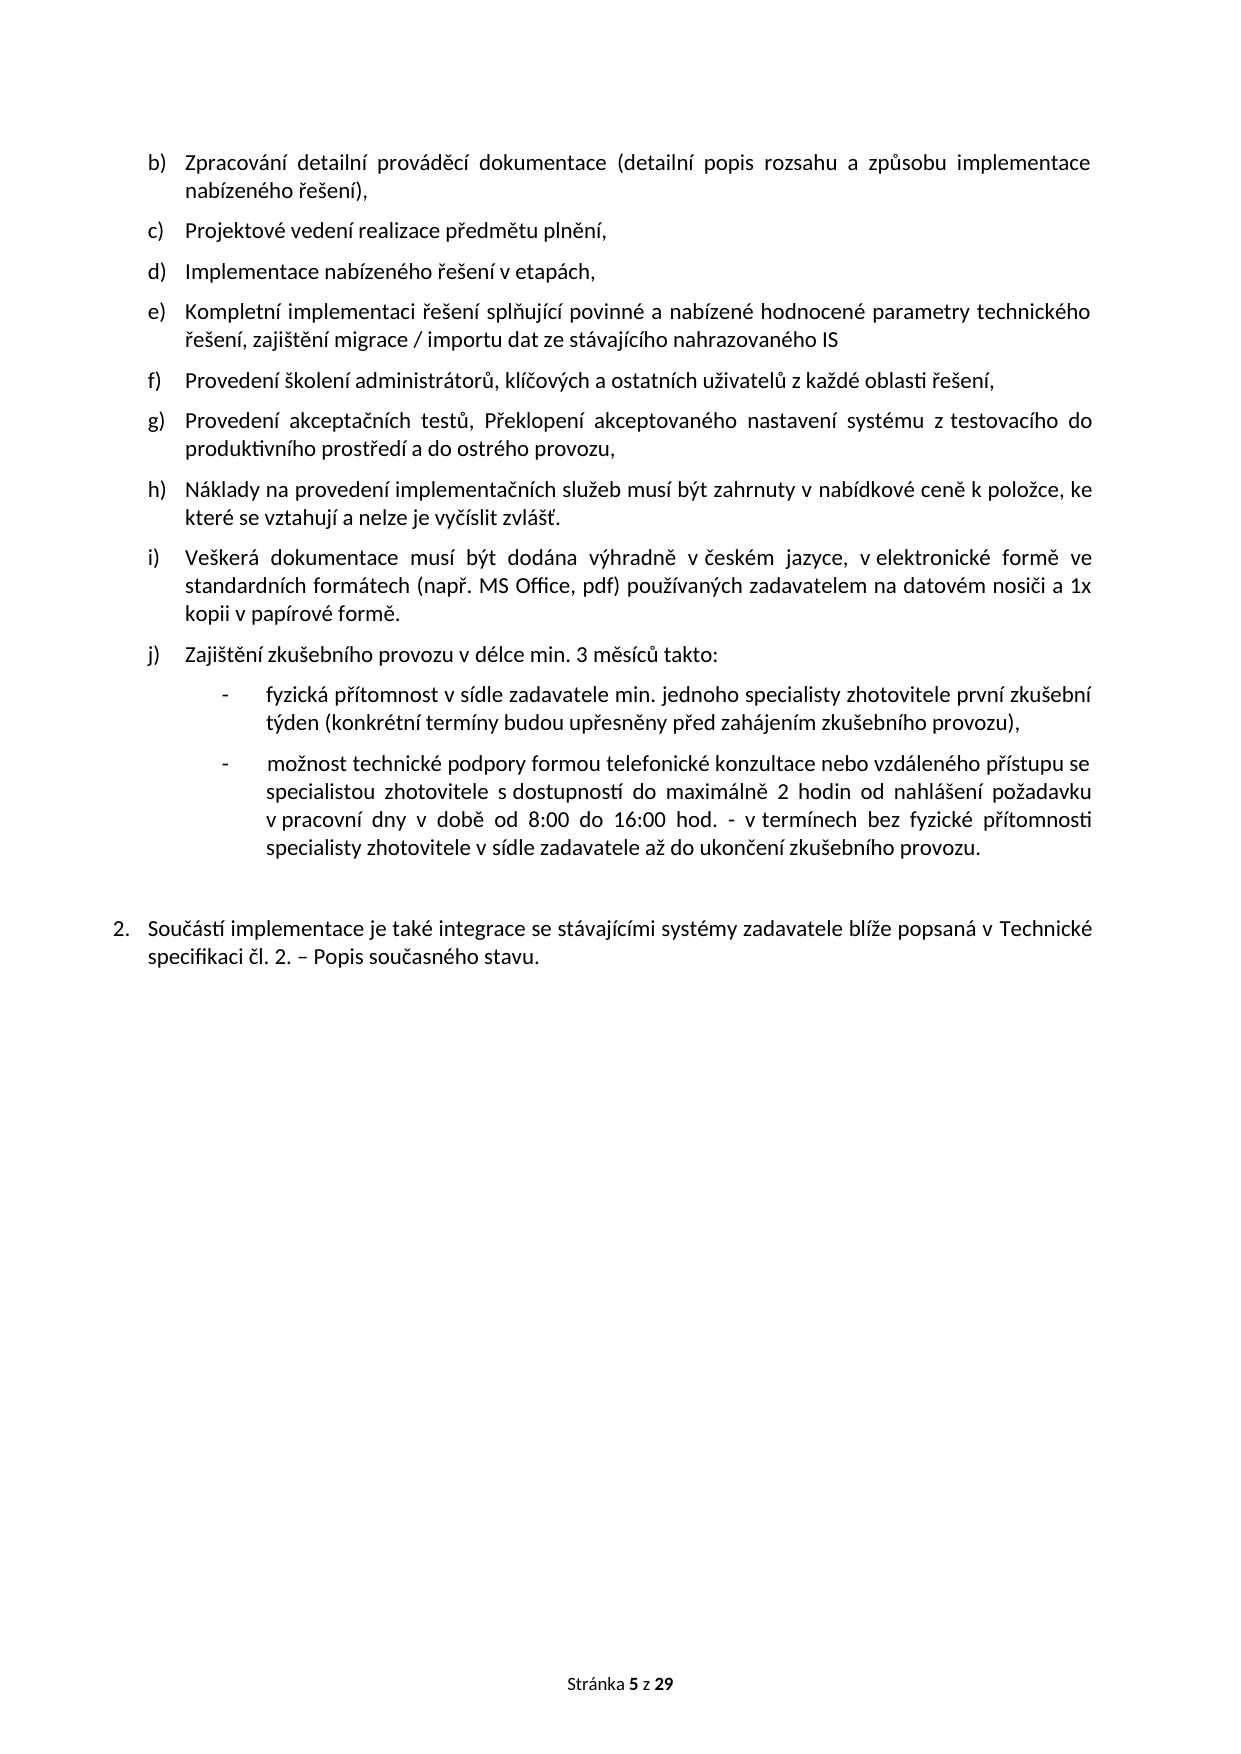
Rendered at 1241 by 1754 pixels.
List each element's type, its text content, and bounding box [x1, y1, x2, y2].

text Zpracování detailní prováděcí dokumentace (detailní popis rozsahu a způsobu implementace nabízeného řešení), [148, 148, 1092, 204]
text - možnost technické podpory formou telefonické konzultace nebo vzdáleného přístupu se specialistou zhotovitele s dostupností do maximálně 2 hodin od nahlášení požadavku v pracovní dny v době od 8:00 do 16:00 hod. - v termínech bez fyzické přítomnosti specialisty zhotovitele v sídle zadavatele až do ukončení zkušebního provozu. [222, 749, 1092, 861]
text - fyzická přítomnost v sídle zadavatele min. jednoho specialisty zhotovitele první zkušební týden (konkrétní termíny budou upřesněny před zahájením zkušebního provozu), [222, 681, 1092, 737]
text Implementace nabízeného řešení v etapách, [148, 257, 1092, 285]
text Kompletní implementaci řešení splňující povinné a nabízené hodnocené parametry technického řešení, zajištění migrace / importu dat ze stávajícího nahrazovaného IS [148, 297, 1092, 353]
text Součástí implementace je také integrace se stávajícími systémy zadavatele blíže popsaná v Technické specifikaci čl. 2. – Popis současného stavu. [130, 914, 1092, 970]
text Provedení akceptačních testů, Překlopení akceptovaného nastavení systému z testovacího do produktivního prostředí a do ostrého provozu, [148, 406, 1092, 462]
text Projektové vedení realizace předmětu plnění, [148, 216, 1092, 244]
text Veškerá dokumentace musí být dodána výhradně v českém jazyce, v elektronické formě ve standardních formátech (např. MS Office, pdf) používaných zadavatelem na datovém nosiči a 1x kopii v papírové formě. [148, 543, 1092, 627]
text Zajištění zkušebního provozu v délce min. 3 měsíců takto: [148, 640, 1092, 668]
text Provedení školení administrátorů, klíčových a ostatních uživatelů z každé oblasti řešení, [148, 366, 1092, 394]
text Náklady na provedení implementačních služeb musí být zahrnuty v nabídkové ceně k položce, ke které se vztahují a nelze je vyčíslit zvlášť. [148, 475, 1092, 531]
